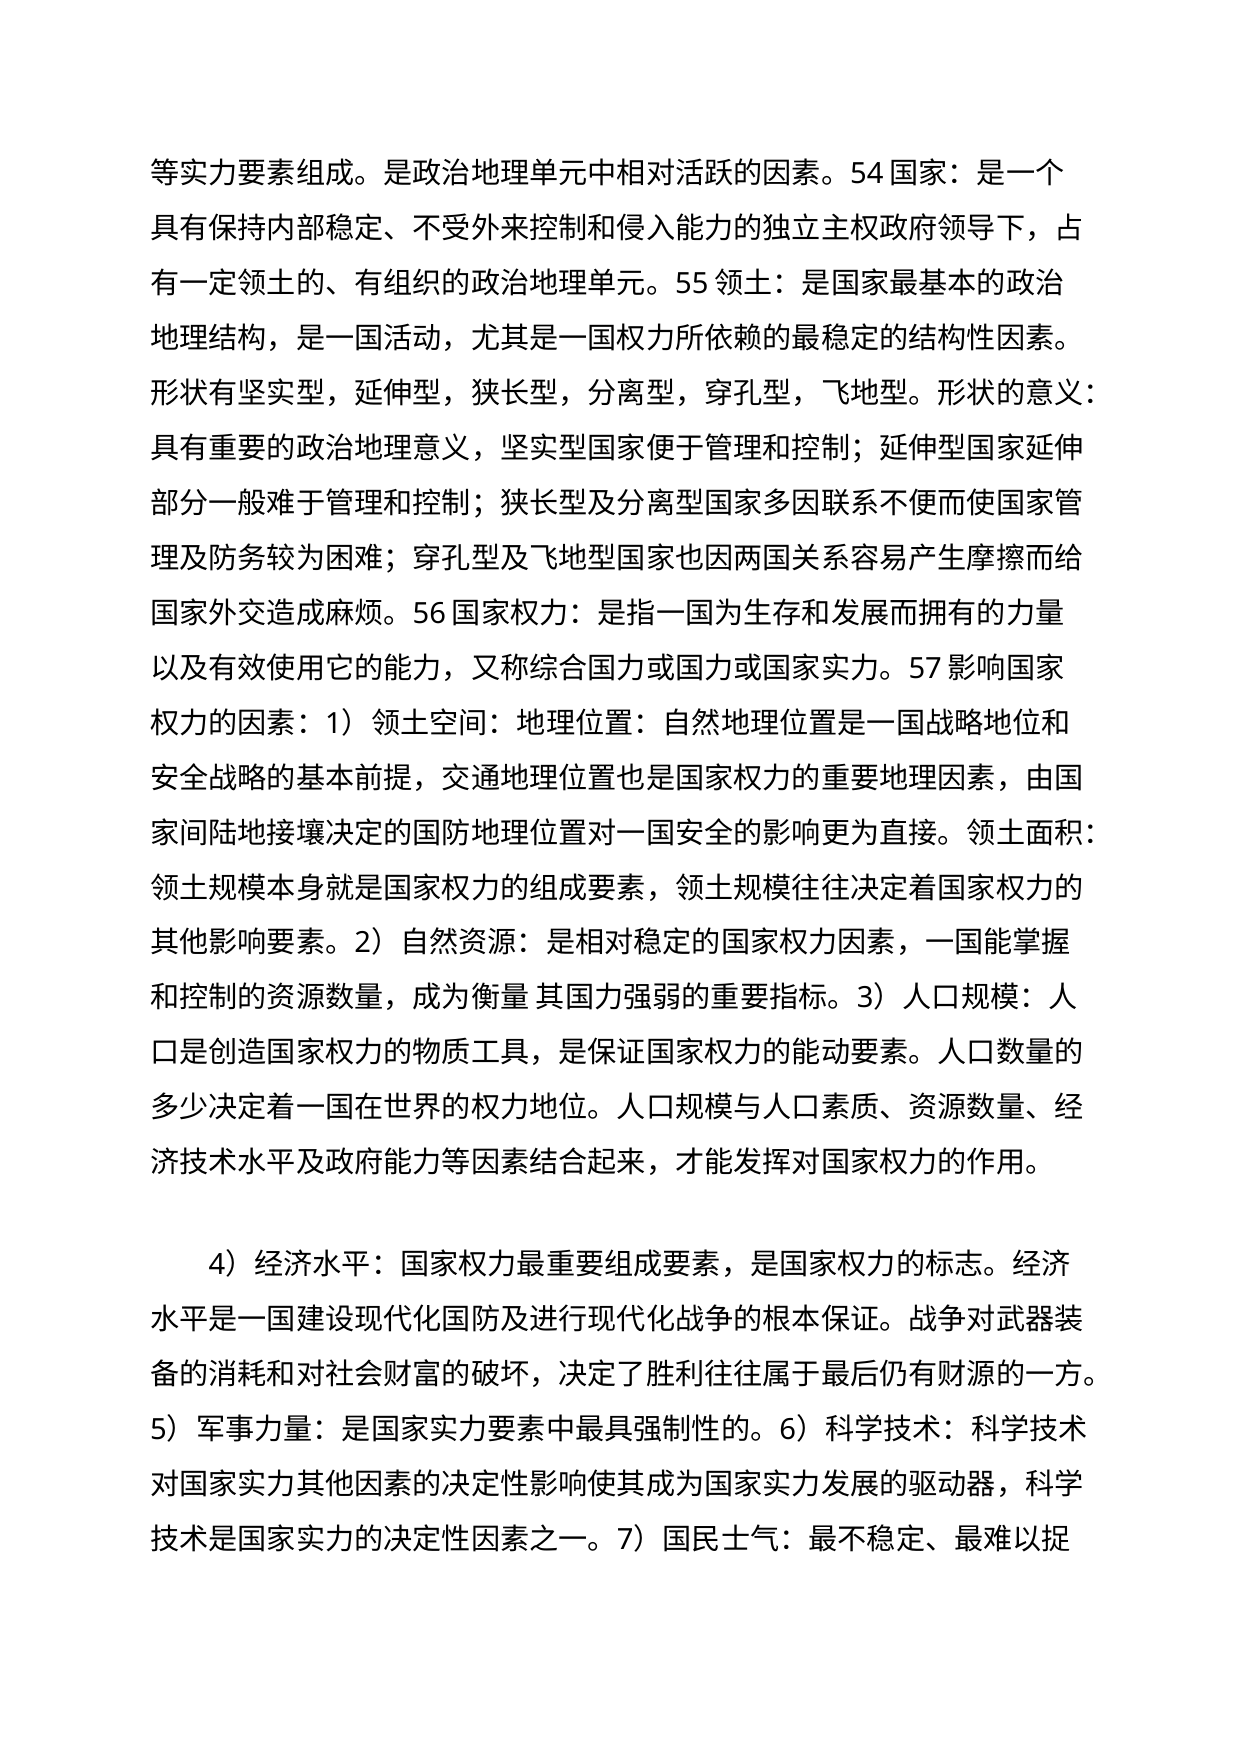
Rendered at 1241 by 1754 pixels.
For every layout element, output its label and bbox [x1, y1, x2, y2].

text [150, 150, 1090, 1181]
text [150, 1241, 1090, 1558]
